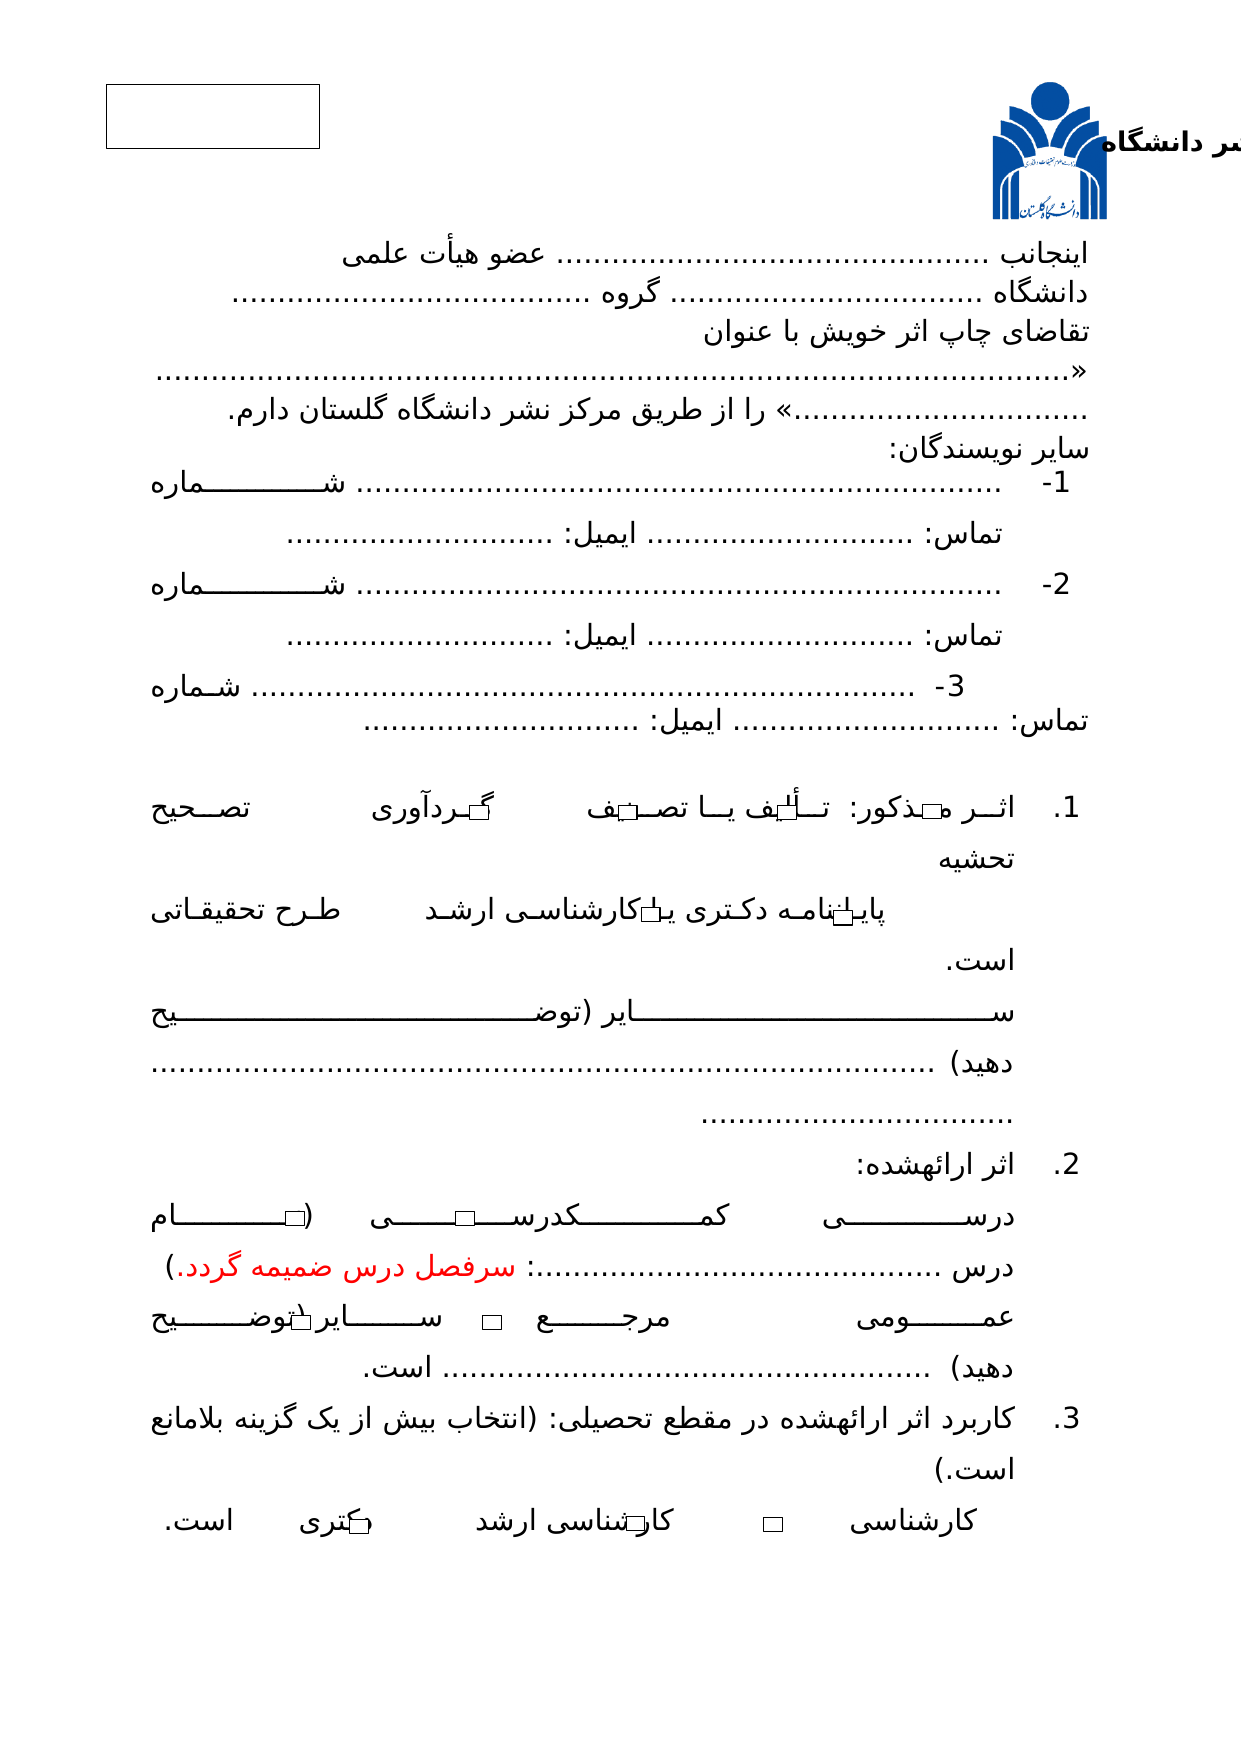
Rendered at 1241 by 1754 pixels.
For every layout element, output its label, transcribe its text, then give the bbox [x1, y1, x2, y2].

list کاربرد اثر ارائهشده در مقطع تحصیلی: (انتخاب بیش از یک گزینه بلامانع است.) [150, 1402, 1053, 1487]
list اثر مذکور: تألیف یا تصنیف گردآوری تصحیح تحشیه [150, 790, 1053, 875]
list اثر ارائهشده: [150, 1147, 1053, 1181]
list پایاننامه دکتری یا کارشناسی ارشد طرح تحقیقاتی است. [150, 892, 1015, 977]
text اینجانب ............................................... عضو هیأت علمی دانشگاه .................................. گروه ....................................... تقاضای چاپ اثر خویش با عنوان «...................................................................................................................................» را از طریق مرکز نشر دانشگاه گلستان دارم. [150, 124, 1090, 426]
text 3- ........................................................................ شماره تماس: ............................. ایمیل: .............................. [150, 669, 1090, 737]
picture [978, 78, 1126, 226]
list عمومی مرجع سایر (توضیح دهید) ..................................................... است. [150, 1300, 1015, 1385]
list ...................................................................... شماره تماس: ............................. ایمیل: ............................. [150, 567, 1042, 652]
list ...................................................................... شماره تماس: ............................. ایمیل: ............................. [150, 465, 1042, 550]
text سایر نویسندگان: [150, 431, 1090, 465]
list سایر (توضیح دهید) ....................................................................................................................... [150, 994, 1015, 1130]
list کارشناسی کارشناسی ارشد دکتری است. [150, 1503, 1015, 1537]
list درسی کمکدرسی (نام درس ............................................: سرفصل درس ضمیمه گردد.) [150, 1198, 1015, 1283]
